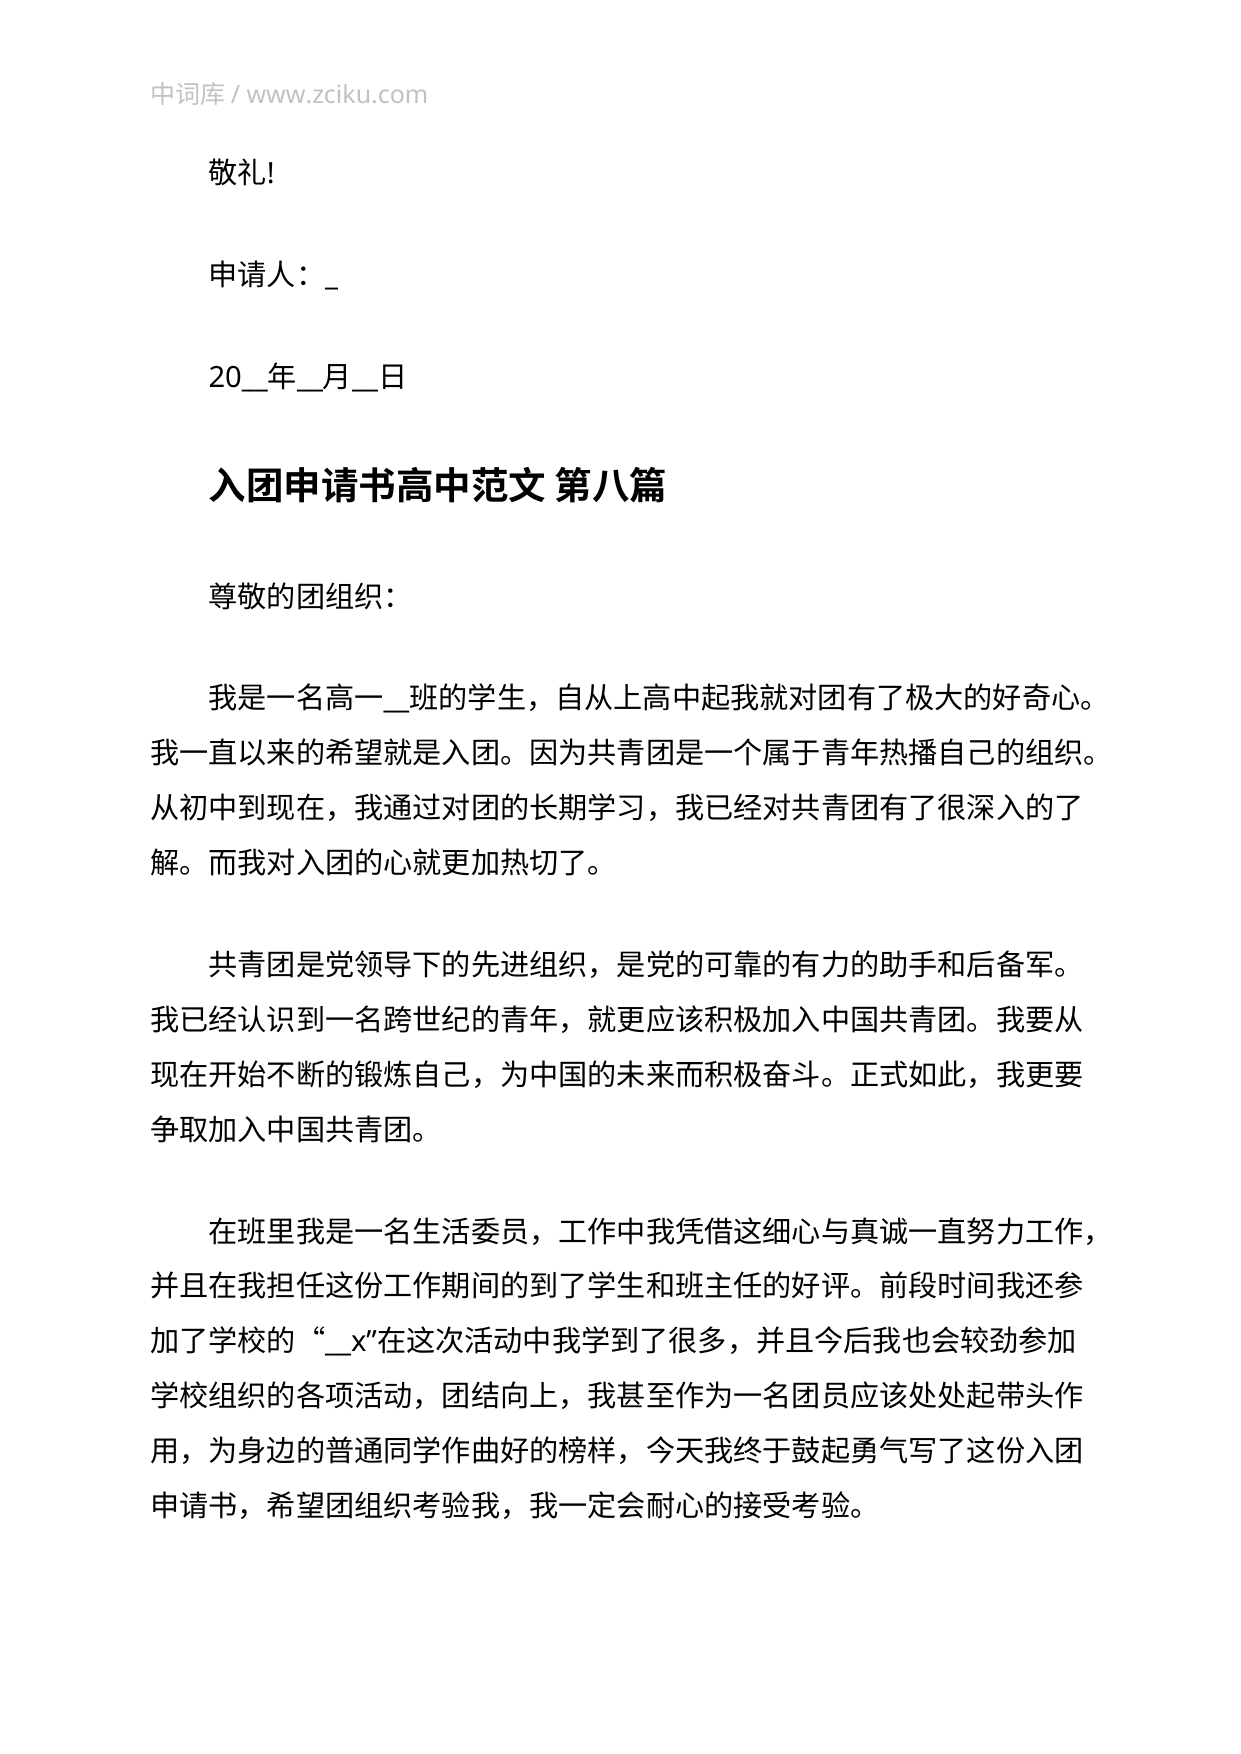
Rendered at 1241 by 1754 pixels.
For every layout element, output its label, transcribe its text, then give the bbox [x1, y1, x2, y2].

text 申请人：_ [150, 252, 1090, 294]
text 在班里我是一名生活委员，工作中我凭借这细心与真诚一直努力工作，并且在我担任这份工作期间的到了学生和班主任的好评。前段时间我还参加了学校的“__x”在这次活动中我学到了很多，并且今后我也会较劲参加学校组织的各项活动，团结向上，我甚至作为一名团员应该处处起带头作用，为身边的普通同学作曲好的榜样，今天我终于鼓起勇气写了这份入团申请书，希望团组织考验我，我一定会耐心的接受考验。 [150, 1208, 1090, 1525]
text 入团申请书高中范文 第八篇 [150, 456, 1090, 510]
text 敬礼! [150, 150, 1090, 192]
text 尊敬的团组织： [150, 573, 1090, 616]
text 共青团是党领导下的先进组织，是党的可靠的有力的助手和后备军。我已经认识到一名跨世纪的青年，就更应该积极加入中国共青团。我要从现在开始不断的锻炼自己，为中国的未来而积极奋斗。正式如此，我更要争取加入中国共青团。 [150, 942, 1090, 1149]
text 我是一名高一__班的学生，自从上高中起我就对团有了极大的好奇心。我一直以来的希望就是入团。因为共青团是一个属于青年热播自己的组织。从初中到现在，我通过对团的长期学习，我已经对共青团有了很深入的了解。而我对入团的心就更加热切了。 [150, 675, 1090, 882]
text 20__年__月__日 [150, 354, 1090, 396]
